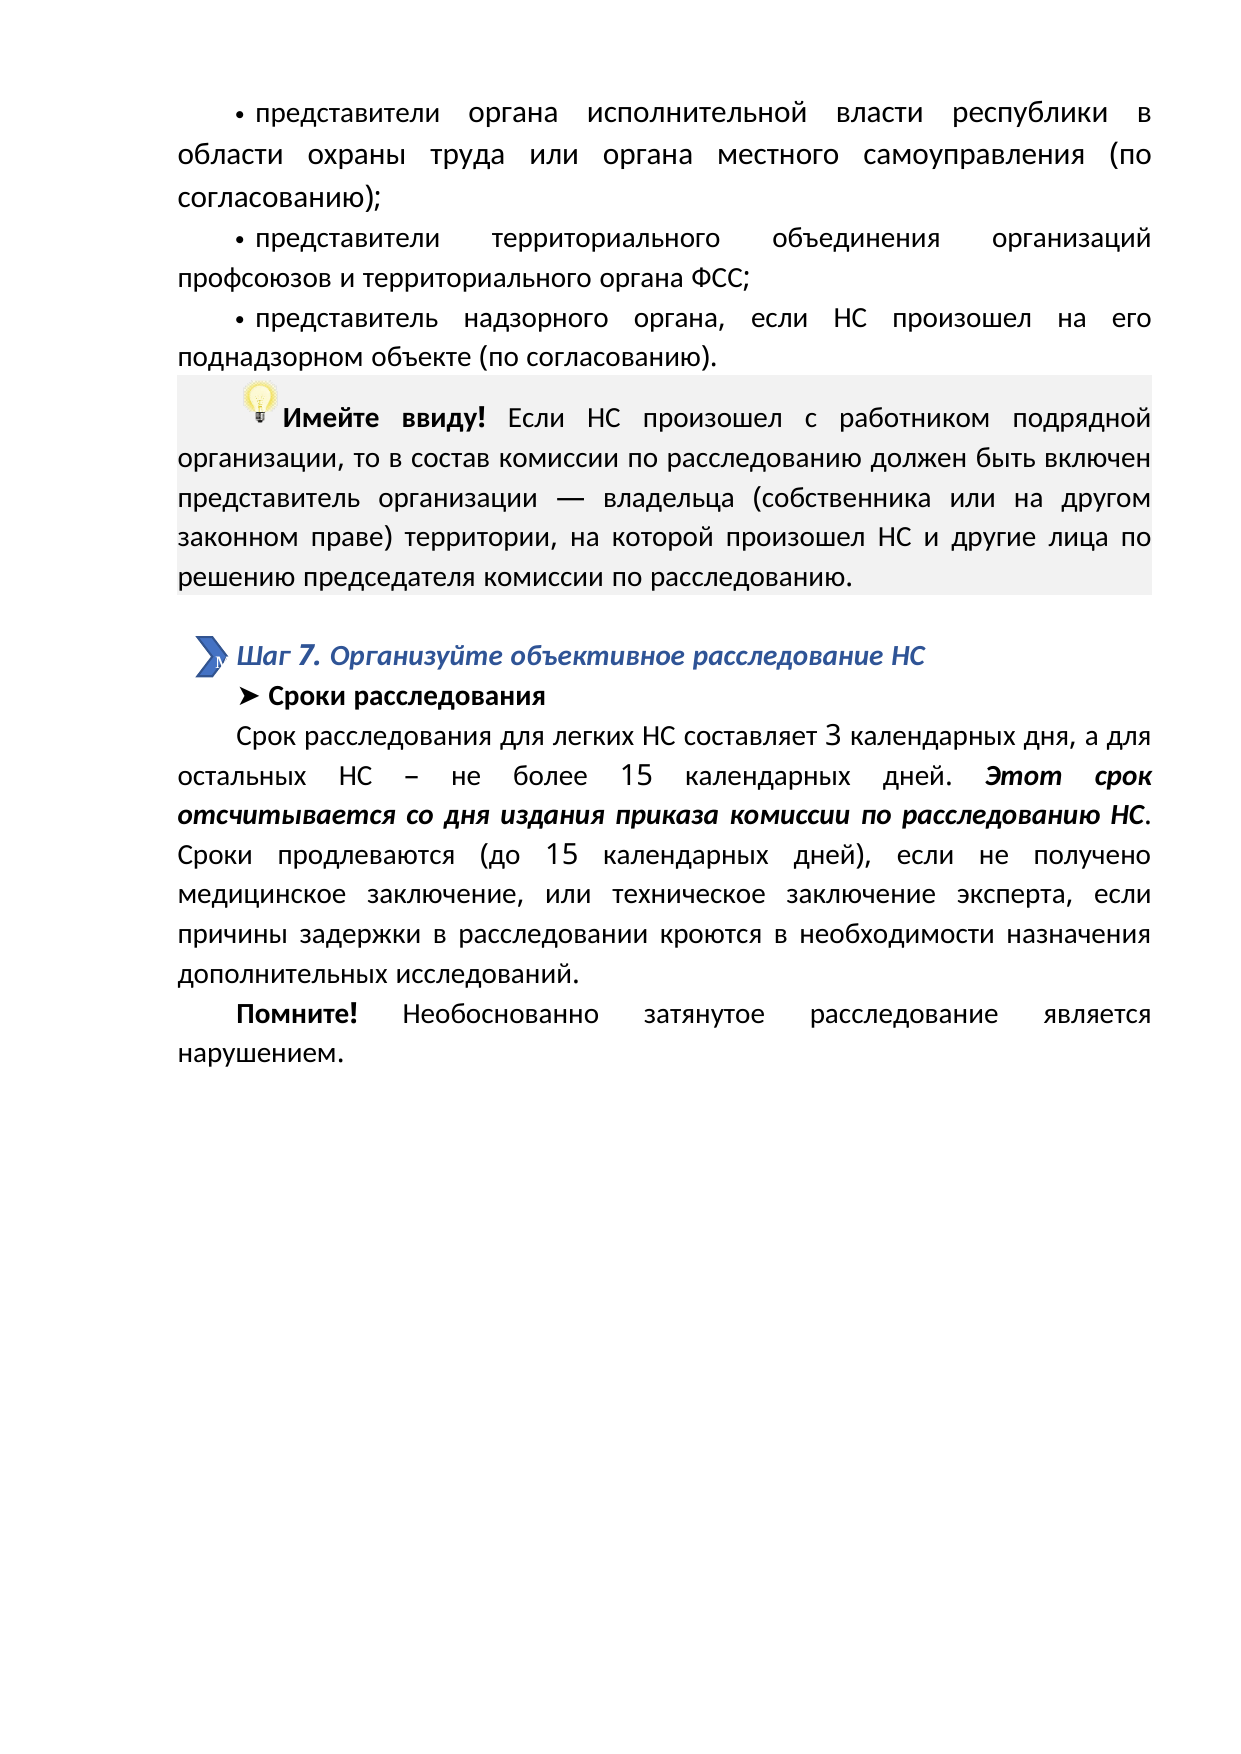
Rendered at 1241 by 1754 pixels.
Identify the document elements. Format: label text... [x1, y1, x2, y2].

list представители органа исполнительной власти республики в области охраны труда или органа местного самоуправления (по согласованию); [177, 89, 1152, 216]
text ➤ Сроки расследования [177, 674, 1152, 714]
text Имейте ввиду! Если НС произошел с работником подрядной организации, то в состав комиссии по расследованию должен быть включен представитель организации — владельца (собственника или на другом законном праве) территории, на которой произошел НС и другие лица по решению председателя комиссии по расследованию. [177, 375, 1152, 595]
list представители территориального объединения организаций профсоюзов и территориального органа ФСС; [177, 216, 1152, 296]
text Помните! Необоснованно затянутое расследование является нарушением. [177, 992, 1152, 1071]
text Срок расследования для легких НС составляет 3 календарных дня, а для остальных НС – не более 15 календарных дней. Этот срок отсчитывается со дня издания приказа комиссии по расследованию НС. Сроки продлеваются (до 15 календарных дней), если не получено медицинское заключение, или техническое заключение эксперта, если причины задержки в расследовании кроются в необходимости назначения дополнительных исследований. [177, 714, 1152, 992]
picture [236, 375, 283, 424]
list представитель надзорного органа, если НС произошел на его поднадзорном объекте (по согласованию). [177, 296, 1152, 375]
text Шаг 7. Организуйте объективное расследование НС [177, 635, 1152, 674]
